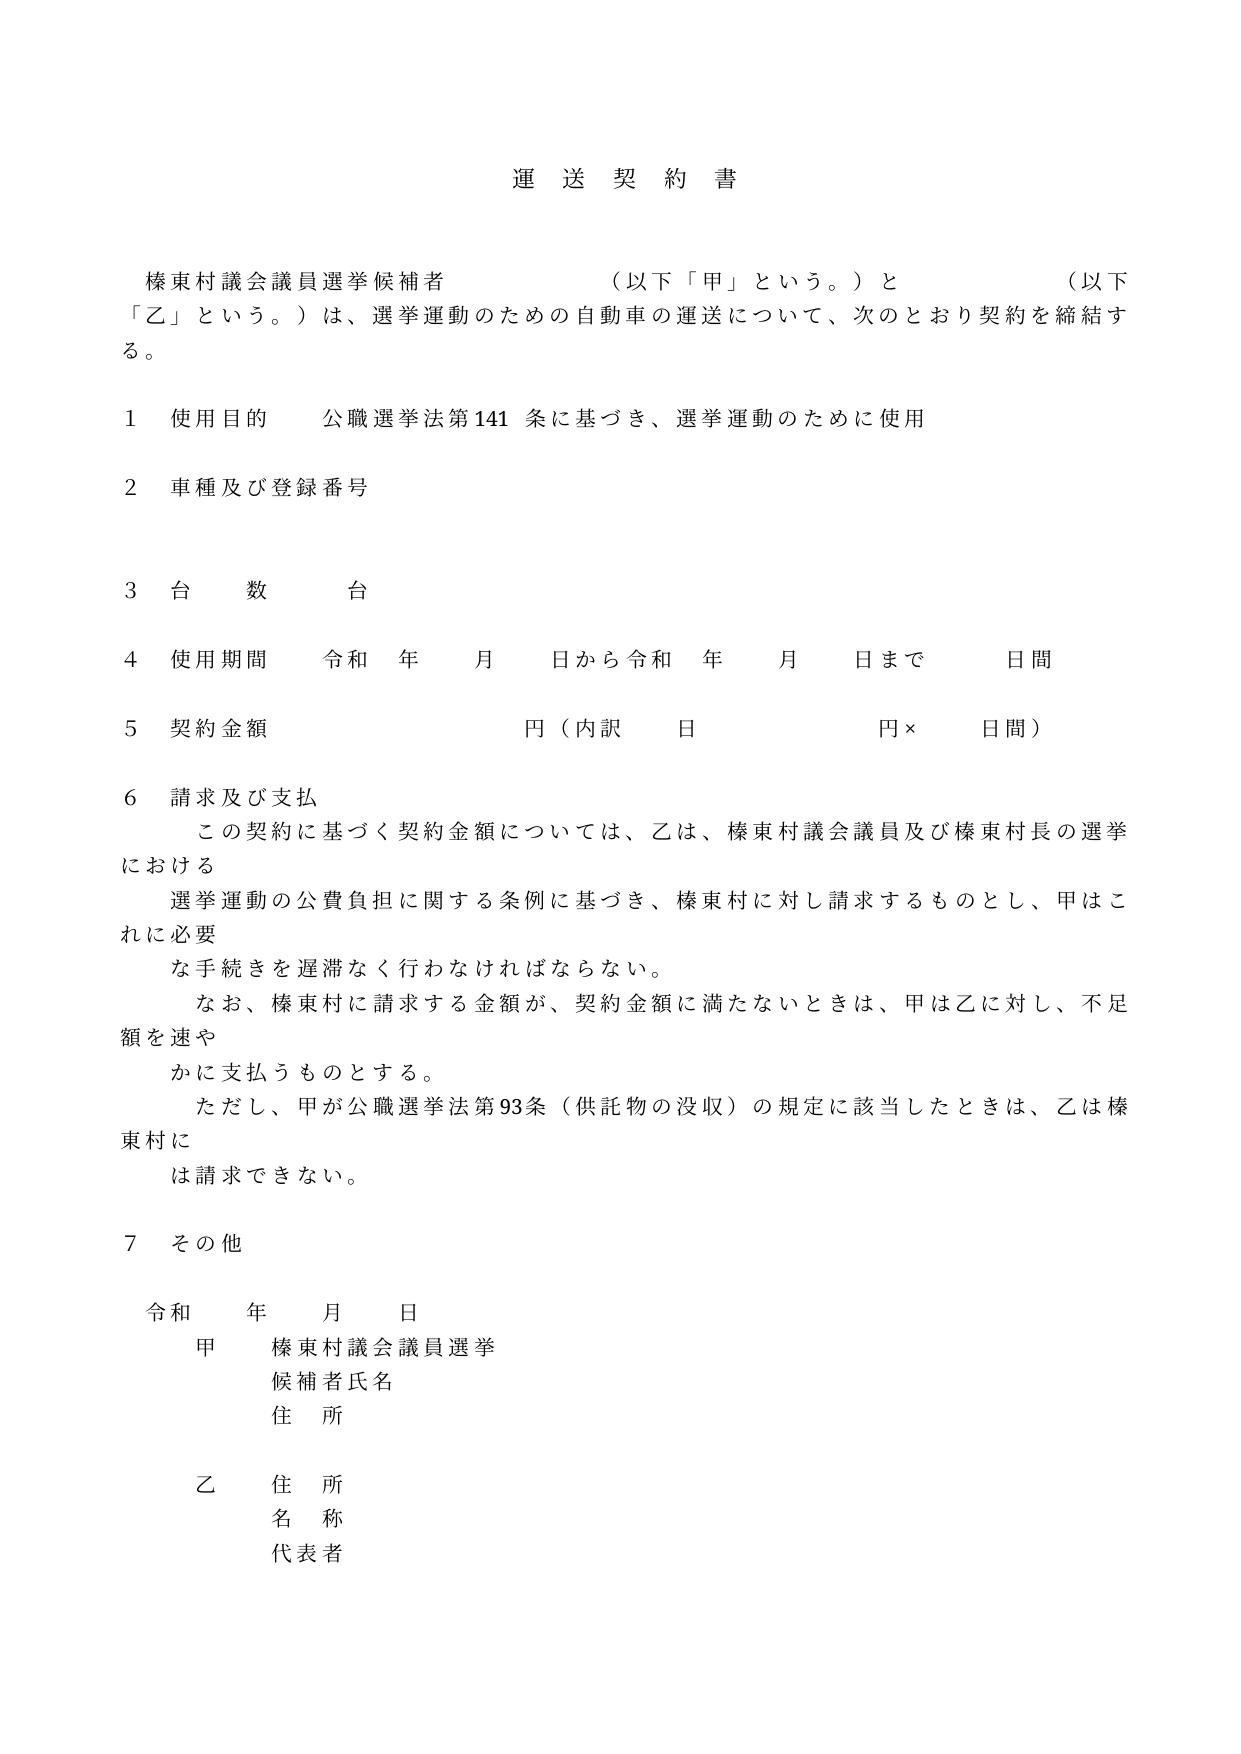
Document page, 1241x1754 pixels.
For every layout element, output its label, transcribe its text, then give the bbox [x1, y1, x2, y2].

text ただし、甲が公職選挙法第93条（供託物の没収）の規定に該当したときは、乙は榛東村に [120, 1088, 1132, 1157]
text 榛東村議会議員選挙候補者 （以下「甲」という。）と （以下「乙」という。）は、選挙運動のための自動車の運送について、次のとおり契約を締結する。 [120, 263, 1132, 366]
text ３ 台 数 台 [120, 572, 1132, 607]
text 代表者 [120, 1535, 1132, 1569]
text 住 所 [120, 1397, 1132, 1432]
text 候補者氏名 [120, 1363, 1132, 1397]
text ４ 使用期間 令和 年 月 日から令和 年 月 日まで 日間 [120, 641, 1132, 676]
text 選挙運動の公費負担に関する条例に基づき、榛東村に対し請求するものとし、甲はこれに必要 [120, 882, 1132, 951]
text 名 称 [120, 1501, 1132, 1535]
text ５ 契約金額 円（内訳 日 円× 日間） [120, 710, 1132, 744]
text ７ その他 [120, 1226, 1132, 1260]
text かに支払うものとする。 [120, 1054, 1132, 1088]
text なお、榛東村に請求する金額が、契約金額に満たないときは、甲は乙に対し、不足額を速や [120, 985, 1132, 1054]
text な手続きを遅滞なく行わなければならない。 [120, 951, 1132, 985]
text 甲 榛東村議会議員選挙 [120, 1329, 1132, 1363]
text ６ 請求及び支払 [120, 779, 1132, 813]
text ２ 車種及び登録番号 [120, 469, 1132, 504]
text 乙 住 所 [120, 1466, 1132, 1501]
text は請求できない。 [120, 1157, 1132, 1191]
text この契約に基づく契約金額については、乙は、榛東村議会議員及び榛東村長の選挙における [120, 813, 1132, 882]
text 運 送 契 約 書 [120, 160, 1132, 194]
text １ 使用目的 公職選挙法第141条に基づき、選挙運動のために使用 [120, 401, 1132, 435]
text 令和 年 月 日 [120, 1294, 1132, 1329]
